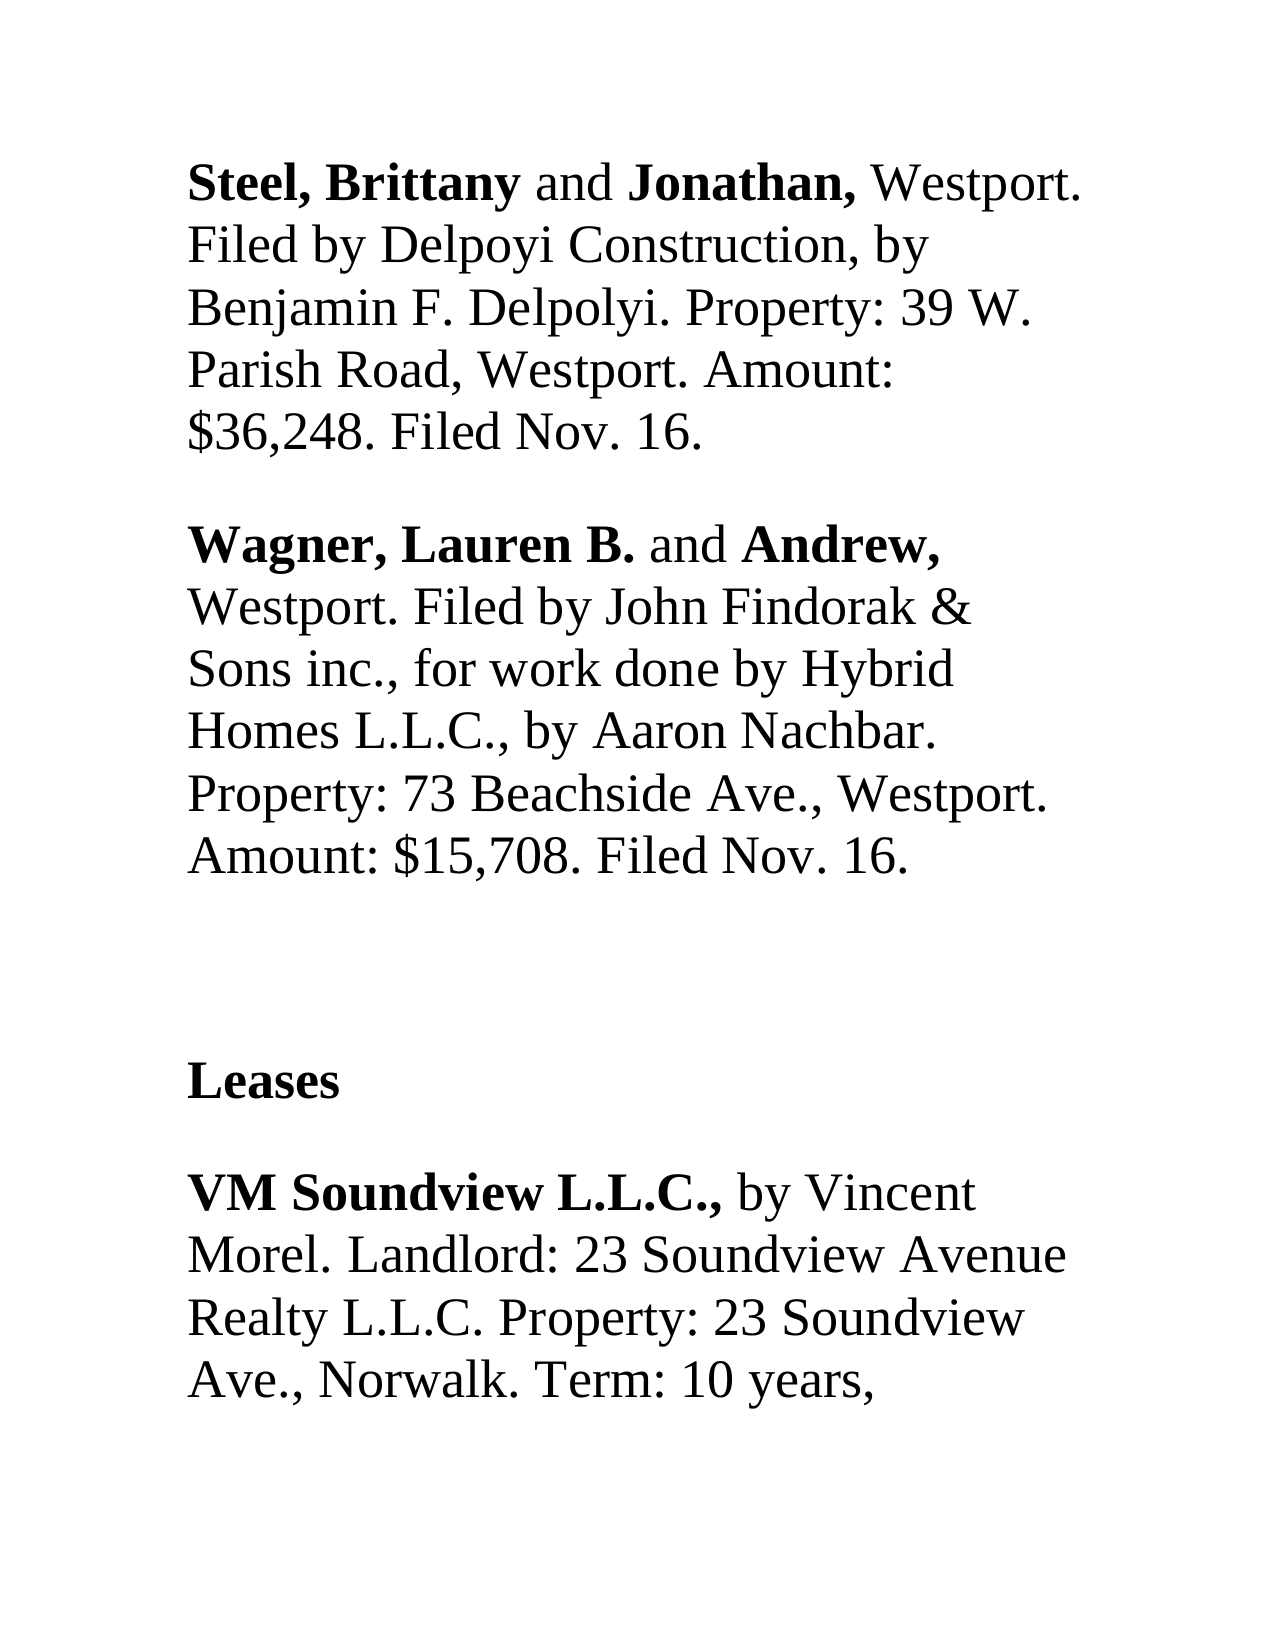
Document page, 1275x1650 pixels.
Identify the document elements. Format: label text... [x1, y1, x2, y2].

text Wagner, Lauren B. and Andrew, Westport. Filed by John Findorak & Sons inc., for work done by Hybrid Homes L.L.C., by Aaron Nachbar. Property: 73 Beachside Ave., Westport. Amount: $15,708. Filed Nov. 16. [187, 511, 1087, 885]
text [187, 1160, 1087, 1409]
text Leases [187, 1047, 1087, 1110]
text Steel, Brittany and Jonathan, Westport. Filed by Delpoyi Construction, by Benjamin F. Delpolyi. Property: 39 W. Parish Road, Westport. Amount: $36,248. Filed Nov. 16. [187, 150, 1087, 461]
